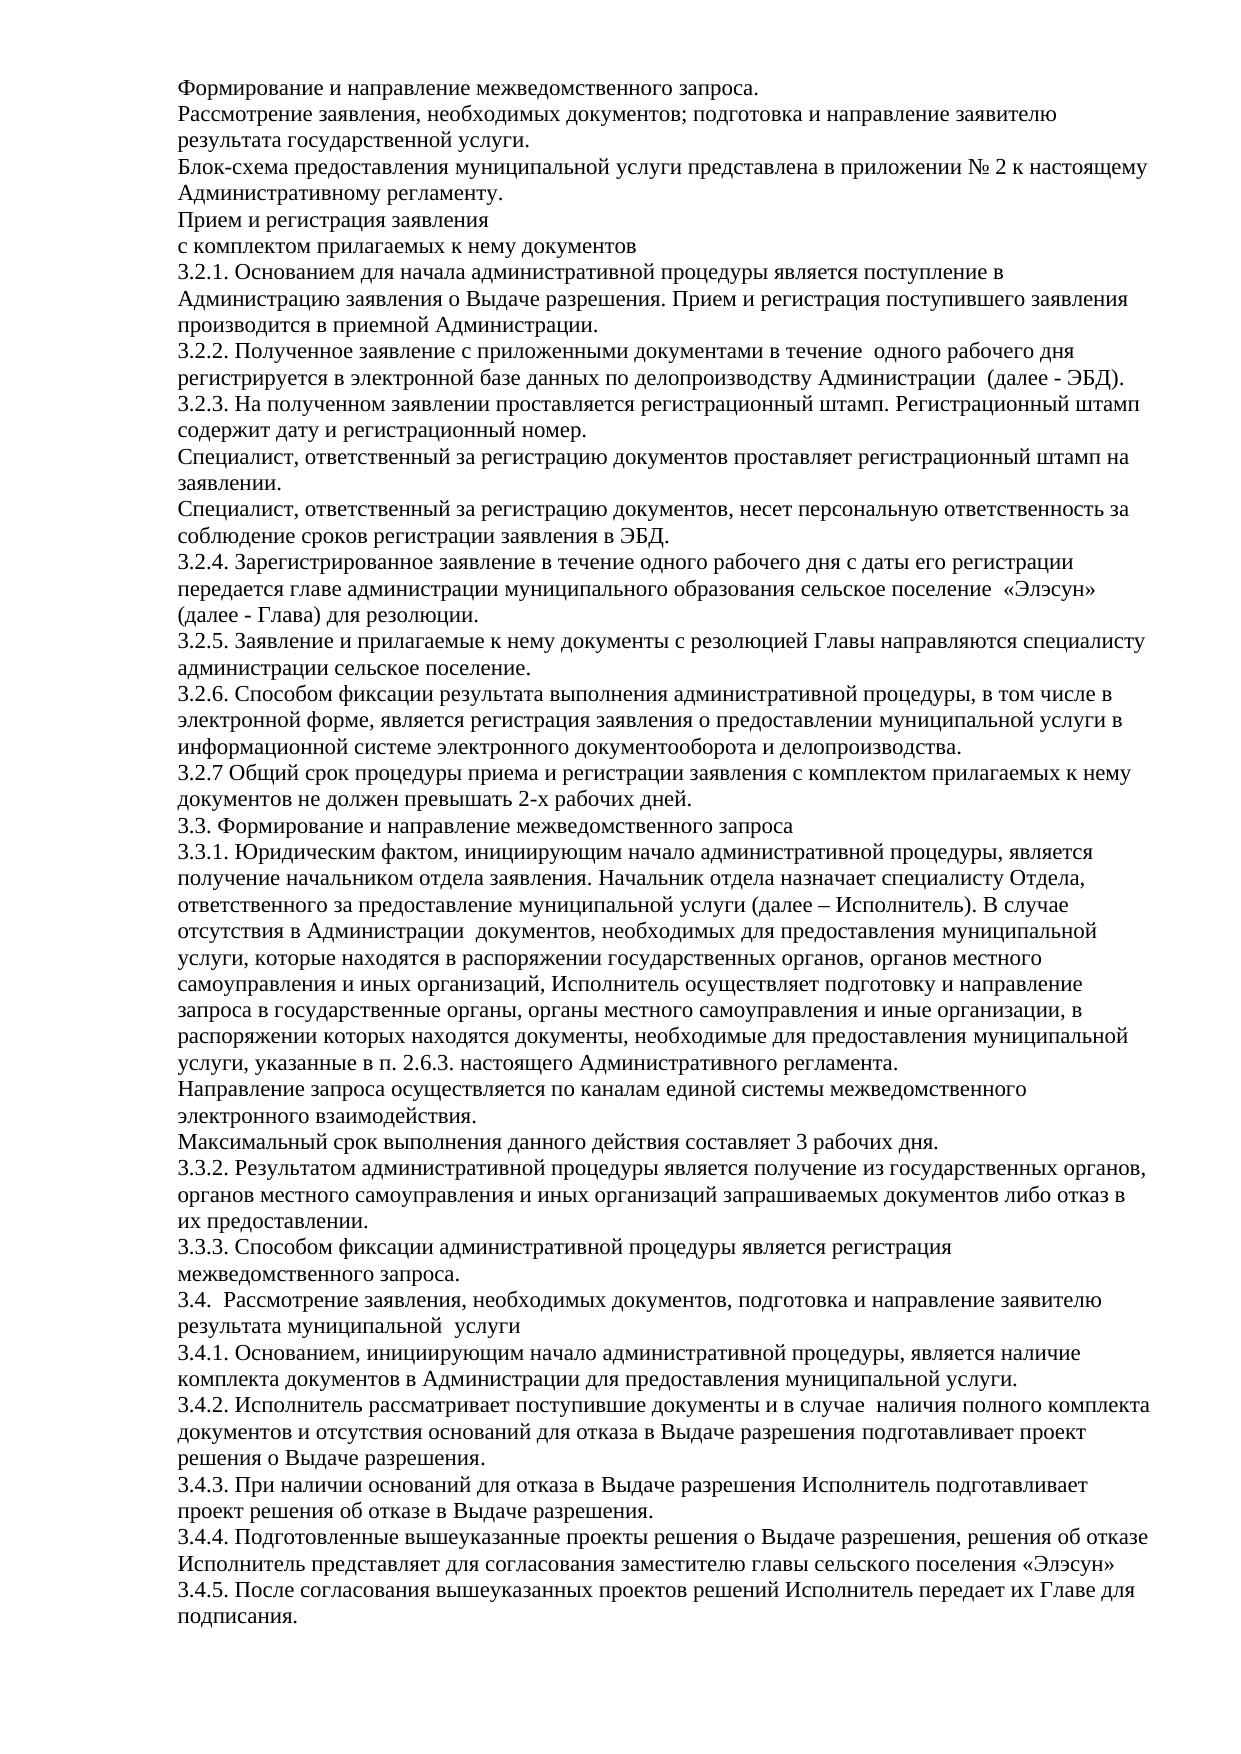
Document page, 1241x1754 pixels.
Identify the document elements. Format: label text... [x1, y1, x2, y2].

text 3.2.4. Зарегистрированное заявление в течение одного рабочего дня с даты его регистрации передается главе администрации муниципального образования сельское поселение «Элэсун» (далее - Глава) для резолюции. [177, 548, 1152, 627]
text Формирование и направление межведомственного запроса. [177, 74, 1152, 100]
text 3.4.3. При наличии оснований для отказа в Выдаче разрешения Исполнитель подготавливает проект решения об отказе в Выдаче разрешения. [177, 1471, 1152, 1523]
text Блок-схема предоставления муниципальной услуги представлена в приложении № 2 к настоящему Административному регламенту. [177, 153, 1152, 206]
text 3.2.5. Заявление и прилагаемые к нему документы с резолюцией Главы направляются специалисту администрации сельское поселение. [177, 627, 1152, 680]
text 3.3.2. Результатом административной процедуры является получение из государственных органов, органов местного самоуправления и иных организаций запрашиваемых документов либо отказ в их предоставлении. [177, 1154, 1152, 1233]
text Максимальный срок выполнения данного действия составляет 3 рабочих дня. [177, 1128, 1152, 1154]
text 3.3. Формирование и направление межведомственного запроса [177, 812, 1152, 838]
text 3.2.1. Основанием для начала административной процедуры является поступление в Администрацию заявления о Выдаче разрешения. Прием и регистрация поступившего заявления производится в приемной Администрации. [177, 258, 1152, 337]
text 3.3.3. Способом фиксации административной процедуры является регистрация межведомственного запроса. [177, 1233, 1152, 1286]
text 3.4. Рассмотрение заявления, необходимых документов, подготовка и направление заявителю результата муниципальной услуги [177, 1286, 1152, 1339]
text 3.4.4. Подготовленные вышеуказанные проекты решения о Выдаче разрешения, решения об отказе Исполнитель представляет для согласования заместителю главы сельского поселения «Элэсун» [177, 1523, 1152, 1576]
text Специалист, ответственный за регистрацию документов проставляет регистрационный штамп на заявлении. [177, 443, 1152, 496]
text 3.2.7 Общий срок процедуры приема и регистрации заявления с комплектом прилагаемых к нему документов не должен превышать 2-х рабочих дней. [177, 759, 1152, 812]
text 3.4.2. Исполнитель рассматривает поступившие документы и в случае наличия полного комплекта документов и отсутствия оснований для отказа в Выдаче разрешения подготавливает проект решения о Выдаче разрешения. [177, 1392, 1152, 1471]
text с комплектом прилагаемых к нему документов [177, 232, 1152, 258]
text 3.4.5. После согласования вышеуказанных проектов решений Исполнитель передает их Главе для подписания. [177, 1576, 1152, 1629]
text 3.2.6. Способом фиксации результата выполнения административной процедуры, в том числе в электронной форме, является регистрация заявления о предоставлении муниципальной услуги в информационной системе электронного документооборота и делопроизводства. [177, 680, 1152, 759]
text 3.2.2. Полученное заявление с приложенными документами в течение одного рабочего дня регистрируется в электронной базе данных по делопроизводству Администрации (далее - ЭБД). [177, 337, 1152, 390]
text Специалист, ответственный за регистрацию документов, несет персональную ответственность за соблюдение сроков регистрации заявления в ЭБД. [177, 496, 1152, 548]
text 3.3.1. Юридическим фактом, инициирующим начало административной процедуры, является получение начальником отдела заявления. Начальник отдела назначает специалисту Отдела, ответственного за предоставление муниципальной услуги (далее – Исполнитель). В случае отсутствия в Администрации документов, необходимых для предоставления муниципальной услуги, которые находятся в распоряжении государственных органов, органов местного самоуправления и иных организаций, Исполнитель осуществляет подготовку и направление запроса в государственные органы, органы местного самоуправления и иные организации, в распоряжении которых находятся документы, необходимые для предоставления муниципальной услуги, указанные в п. 2.6.3. настоящего Административного регламента. [177, 838, 1152, 1075]
text 3.2.3. На полученном заявлении проставляется регистрационный штамп. Регистрационный штамп содержит дату и регистрационный номер. [177, 390, 1152, 443]
text 3.4.1. Основанием, инициирующим начало административной процедуры, является наличие комплекта документов в Администрации для предоставления муниципальной услуги. [177, 1339, 1152, 1392]
text Прием и регистрация заявления [177, 206, 1152, 232]
text Направление запроса осуществляется по каналам единой системы межведомственного электронного взаимодействия. [177, 1075, 1152, 1128]
text Рассмотрение заявления, необходимых документов; подготовка и направление заявителю результата государственной услуги. [177, 100, 1152, 153]
